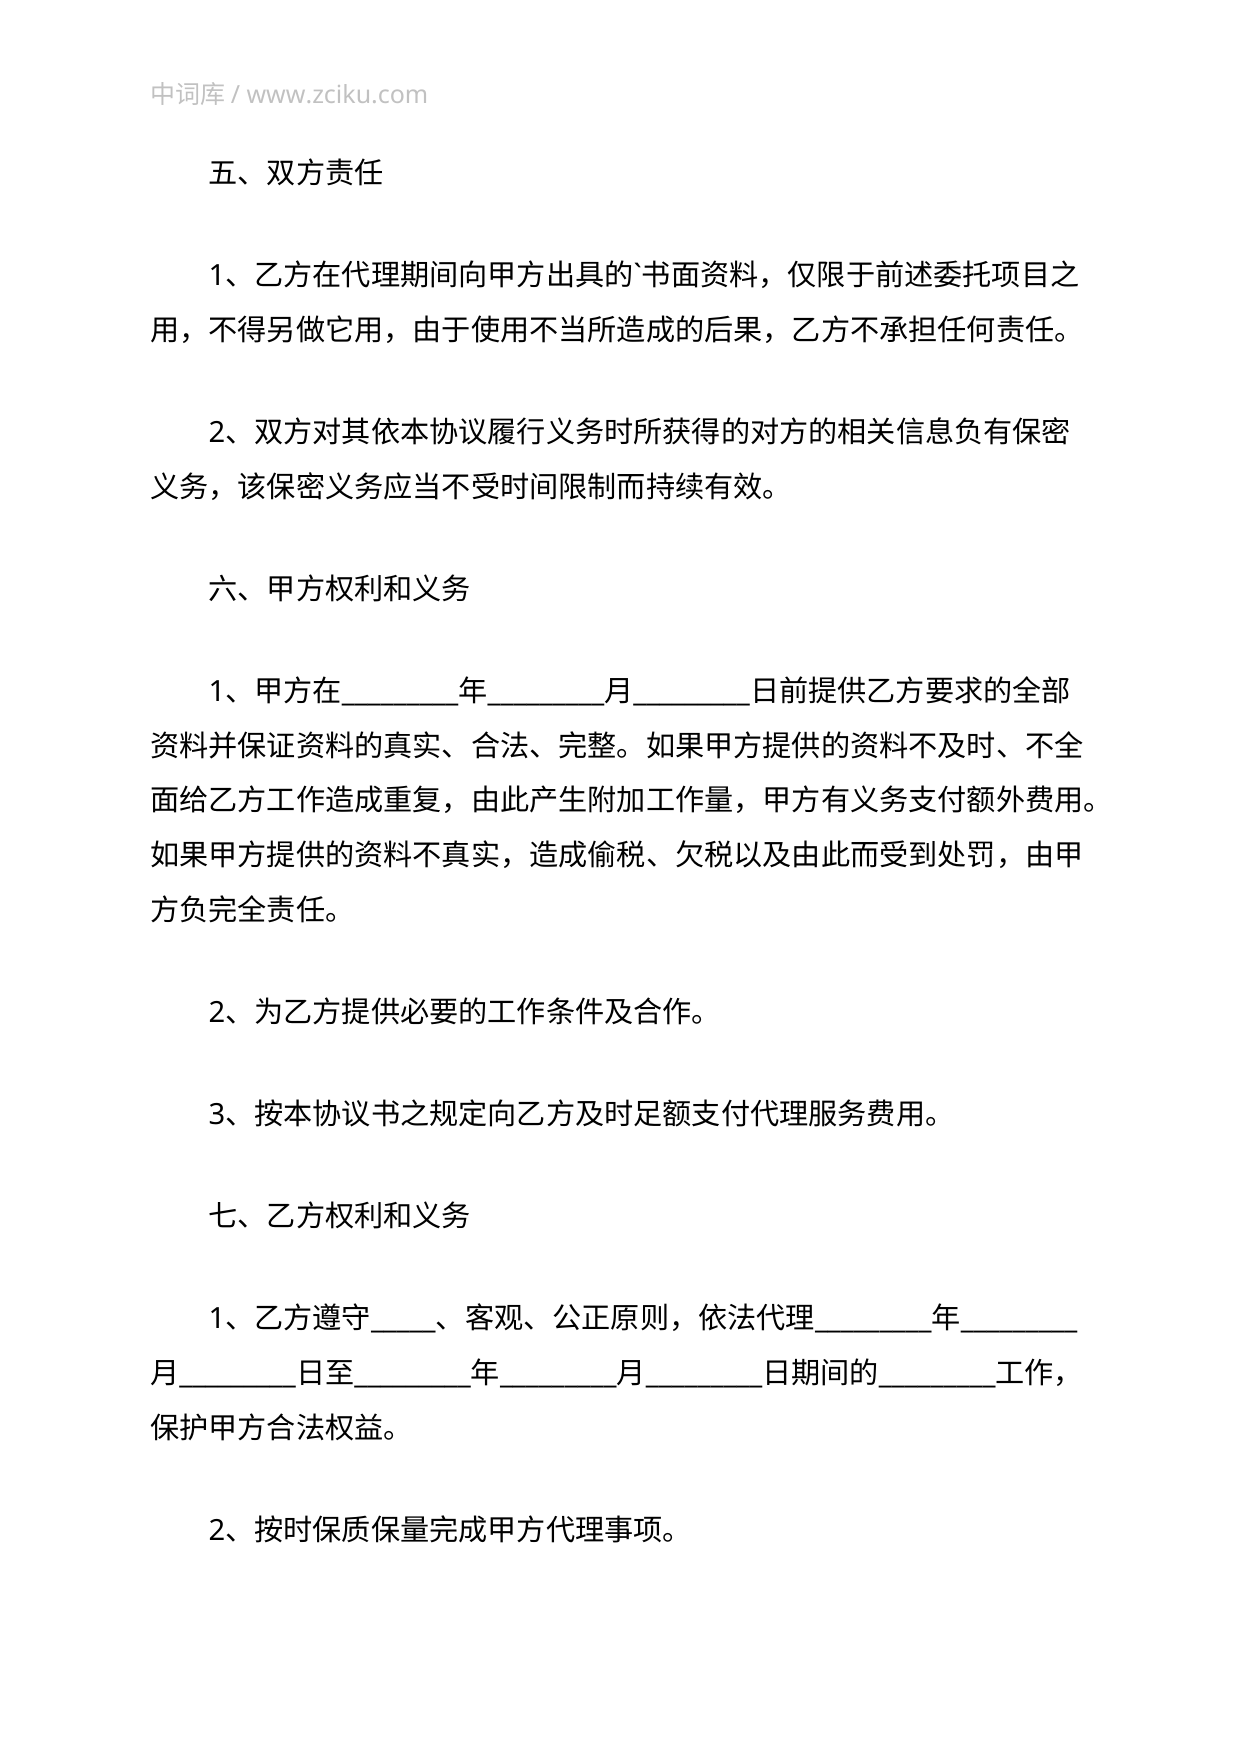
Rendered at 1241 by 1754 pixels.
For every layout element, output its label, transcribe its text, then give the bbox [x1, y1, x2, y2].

text 2、双方对其依本协议履行义务时所获得的对方的相关信息负有保密义务，该保密义务应当不受时间限制而持续有效。 [150, 408, 1090, 506]
text 六、甲方权利和义务 [150, 565, 1090, 608]
text 七、乙方权利和义务 [150, 1192, 1090, 1235]
text 2、按时保质保量完成甲方代理事项。 [150, 1506, 1090, 1548]
text 1、甲方在_________年_________月_________日前提供乙方要求的全部资料并保证资料的真实、合法、完整。如果甲方提供的资料不及时、不全面给乙方工作造成重复，由此产生附加工作量，甲方有义务支付额外费用。如果甲方提供的资料不真实，造成偷税、欠税以及由此而受到处罚，由甲方负完全责任。 [150, 667, 1090, 929]
text 2、为乙方提供必要的工作条件及合作。 [150, 988, 1090, 1031]
text 3、按本协议书之规定向乙方及时足额支付代理服务费用。 [150, 1091, 1090, 1133]
text 1、乙方在代理期间向甲方出具的`书面资料，仅限于前述委托项目之用，不得另做它用，由于使用不当所造成的后果，乙方不承担任何责任。 [150, 252, 1090, 349]
text 五、双方责任 [150, 150, 1090, 192]
text 1、乙方遵守_____、客观、公正原则，依法代理_________年_________月_________日至_________年_________月_________日期间的_________工作，保护甲方合法权益。 [150, 1294, 1090, 1447]
